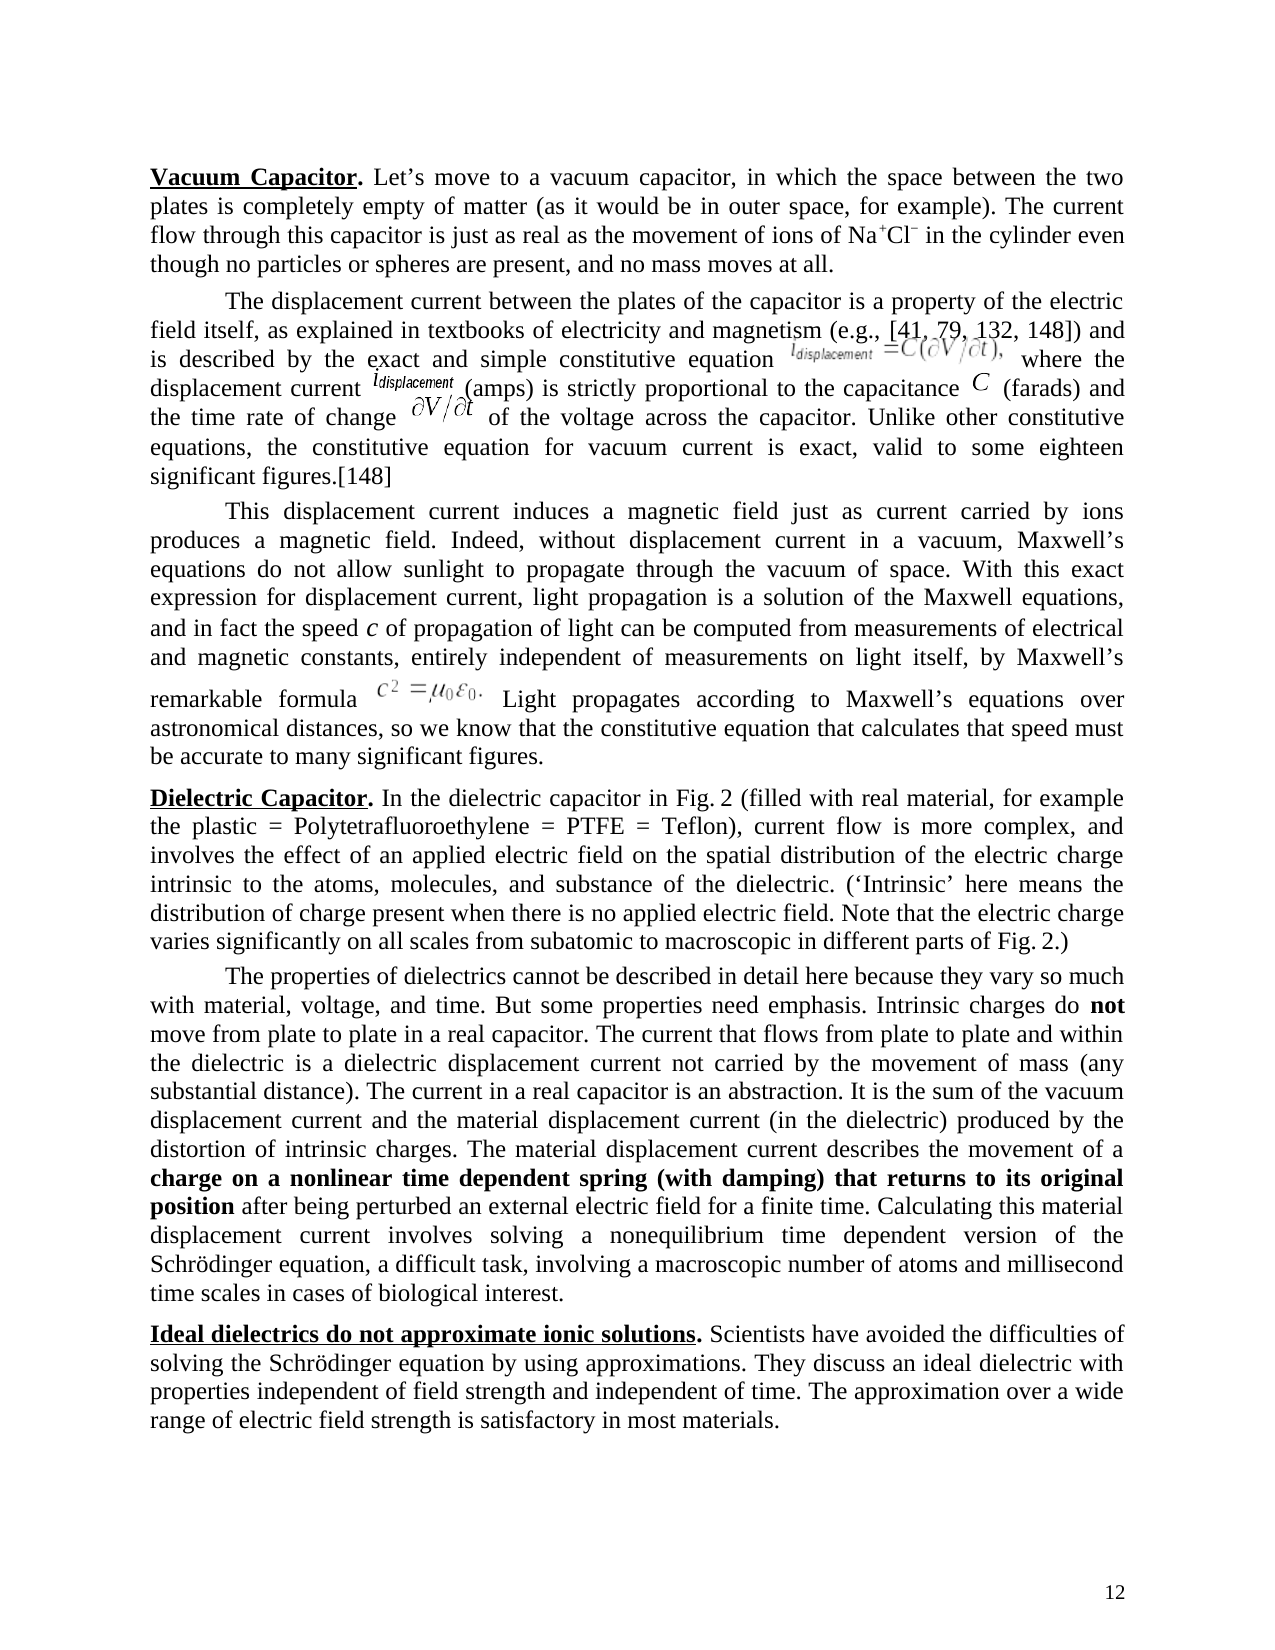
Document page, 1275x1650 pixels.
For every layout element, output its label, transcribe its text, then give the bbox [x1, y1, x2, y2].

text Dielectric Capacitor. In the dielectric capacitor in Fig. 2 (filled with real material, for example the plastic = Polytetrafluoroethylene = PTFE = Teflon), current flow is more complex, and involves the effect of an applied electric field on the spatial distribution of the electric charge intrinsic to the atoms, molecules, and substance of the dielectric. (‘Intrinsic’ here means the distribution of charge present when there is no applied electric field. Note that the electric charge varies significantly on all scales from subatomic to macroscopic in different parts of Fig. 2.) [150, 783, 1125, 955]
text Ideal dielectrics do not approximate ionic solutions. Scientists have avoided the difficulties of solving the Schrödinger equation by using approximations. They discuss an ideal dielectric with properties independent of field strength and independent of time. The approximation over a wide range of electric field strength is satisfactory in most materials. [150, 1319, 1125, 1434]
text The displacement current between the plates of the capacitor is a property of the electric field itself, as explained in textbooks of electricity and magnetism (e.g., [41, 79, 132, 148]) and is described by the exact and simple constitutive equation where the displacement current (amps) is strictly proportional to the capacitance (farads) and the time rate of change of the voltage across the capacitor. Unlike other constitutive equations, the constitutive equation for vacuum current is exact, valid to some eighteen significant figures.[148] [150, 286, 1125, 490]
text Vacuum Capacitor. Let’s move to a vacuum capacitor, in which the space between the two plates is completely empty of matter (as it would be in outer space, for example). The current flow through this capacitor is just as real as the movement of ions of Na+Cl− in the cylinder even though no particles or spheres are present, and no mass moves at all. [150, 162, 1125, 277]
text The properties of dielectrics cannot be described in detail here because they vary so much with material, voltage, and time. But some properties need emphasis. Intrinsic charges do not move from plate to plate in a real capacitor. The current that flows from plate to plate and within the dielectric is a dielectric displacement current not carried by the movement of mass (any substantial distance). The current in a real capacitor is an abstraction. It is the sum of the vacuum displacement current and the material displacement current (in the dielectric) produced by the distortion of intrinsic charges. The material displacement current describes the movement of a charge on a nonlinear time dependent spring (with damping) that returns to its original position after being perturbed an external electric field for a finite time. Calculating this material displacement current involves solving a nonequilibrium time dependent version of the Schrödinger equation, a difficult task, involving a macroscopic number of atoms and millisecond time scales in cases of biological interest. [150, 961, 1125, 1306]
text This displacement current induces a magnetic field just as current carried by ions produces a magnetic field. Indeed, without displacement current in a vacuum, Maxwell’s equations do not allow sunlight to propagate through the vacuum of space. With this exact expression for displacement current, light propagation is a solution of the Maxwell equations, and in fact the speed c of propagation of light can be computed from measurements of electrical and magnetic constants, entirely independent of measurements on light itself, by Maxwell’s remarkable formula Light propagates according to Maxwell’s equations over astronomical distances, so we know that the constitutive equation that calculates that speed must be accurate to many significant figures. [150, 496, 1125, 770]
